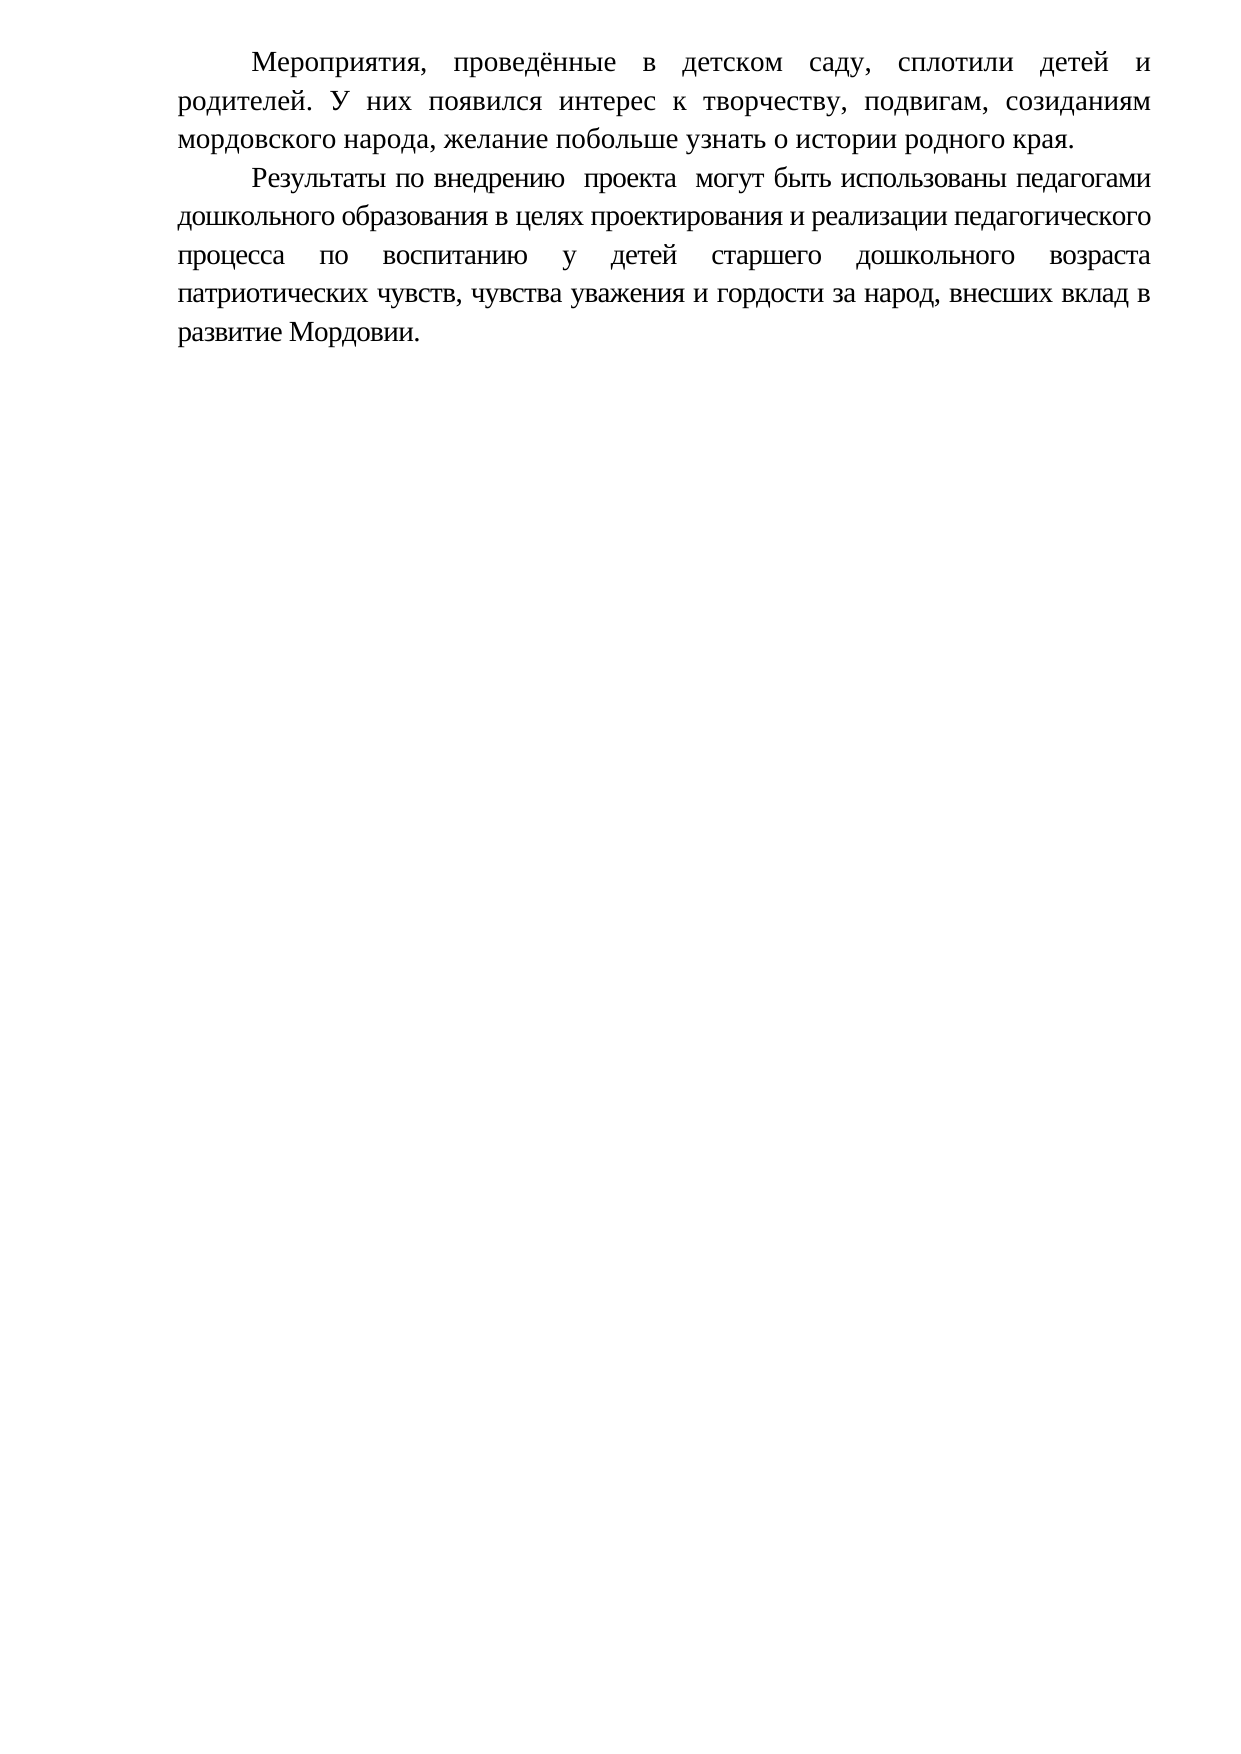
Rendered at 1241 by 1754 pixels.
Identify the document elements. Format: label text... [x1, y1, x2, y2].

text Результаты по внедрению проекта могут быть использованы педагогами дошкольного образования в целях проектирования и реализации педагогического процесса по воспитанию у детей старшего дошкольного возраста патриотических чувств, чувства уважения и гордости за народ, внесших вклад в развитие Мордовии. [177, 160, 1152, 348]
text Мероприятия, проведённые в детском саду, сплотили детей и родителей. У них появился интерес к творчеству, подвигам, созиданиям мордовского народа, желание побольше узнать о истории родного края. [177, 44, 1152, 155]
